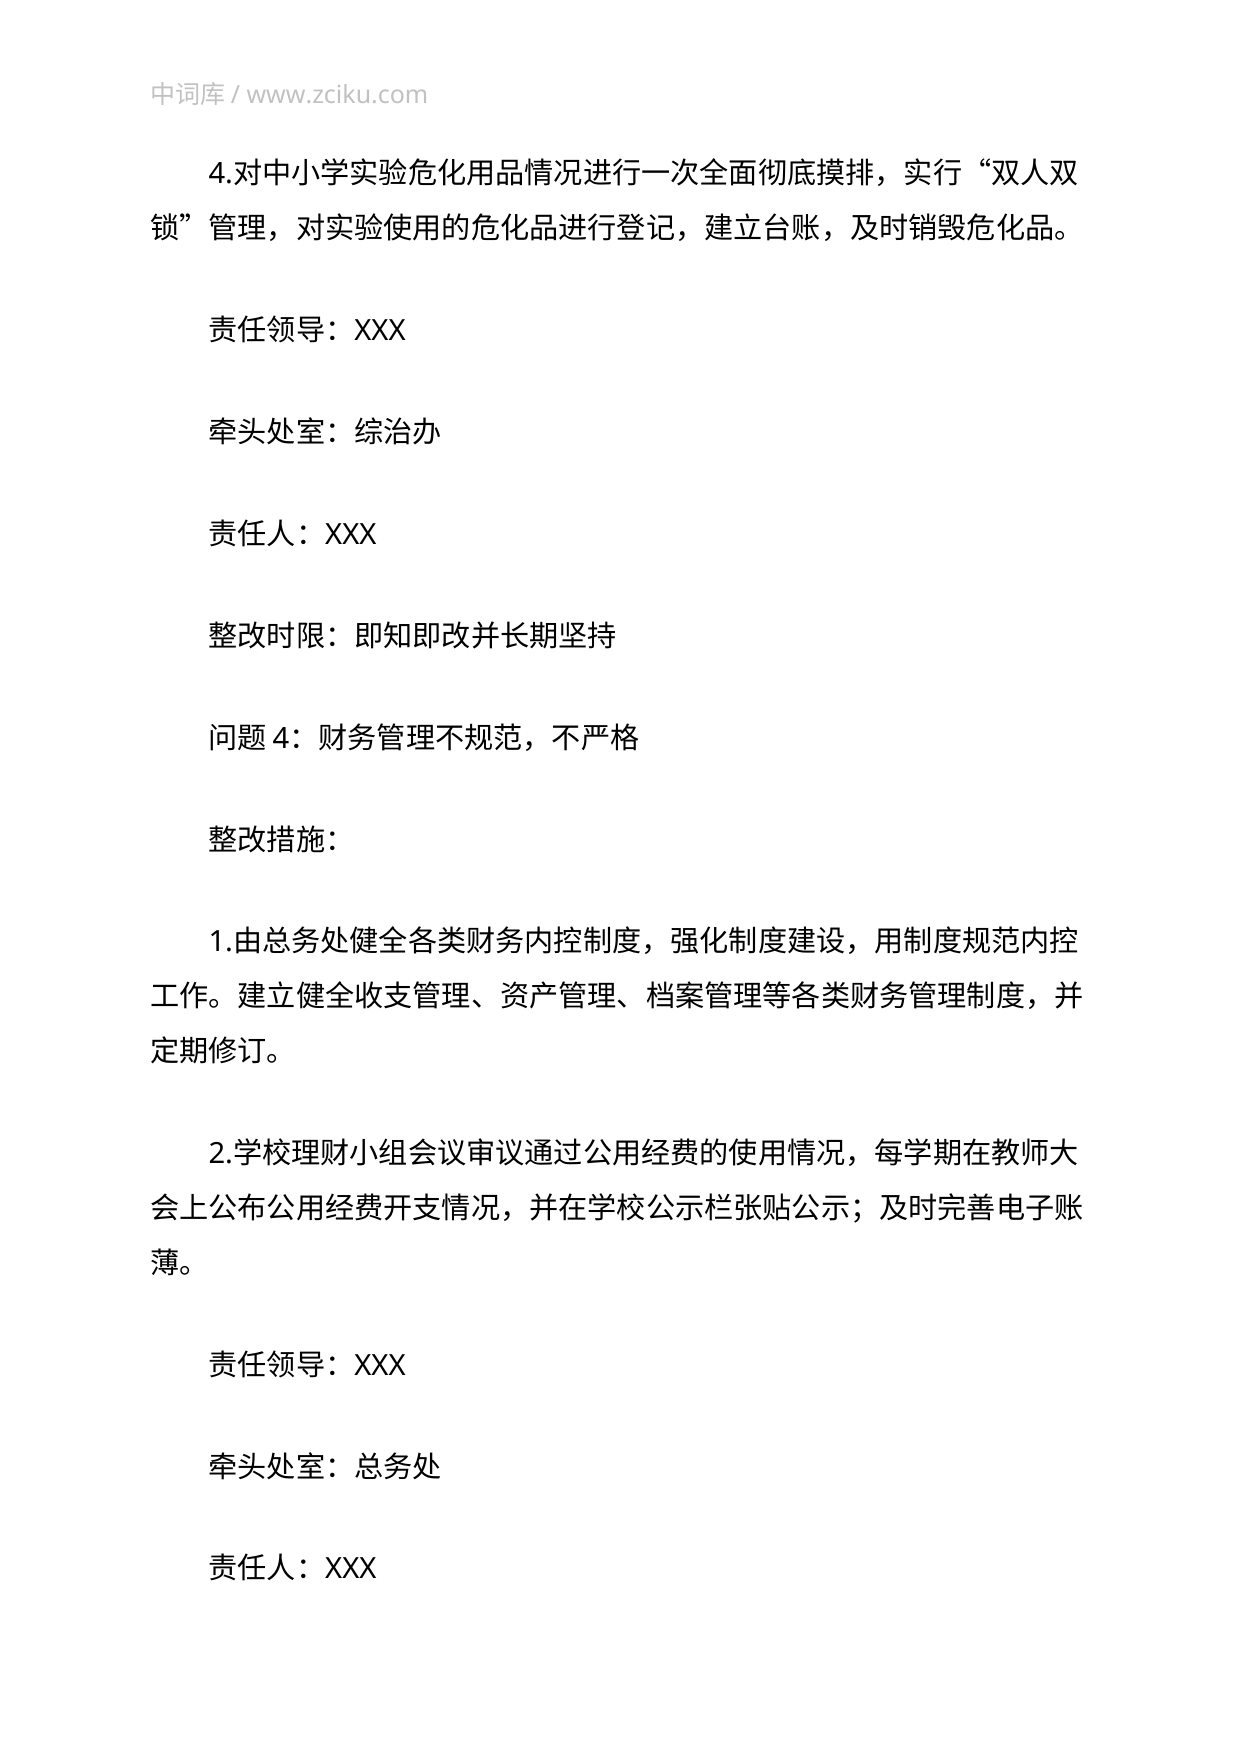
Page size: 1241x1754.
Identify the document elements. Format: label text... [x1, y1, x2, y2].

text 牵头处室：总务处 [150, 1443, 1090, 1486]
text 牵头处室：综治办 [150, 409, 1090, 451]
text 2.学校理财小组会议审议通过公用经费的使用情况，每学期在教师大会上公布公用经费开支情况，并在学校公示栏张贴公示；及时完善电子账薄。 [150, 1130, 1090, 1282]
text 问题4：财务管理不规范，不严格 [150, 714, 1090, 757]
text 整改措施： [150, 816, 1090, 858]
text 整改时限：即知即改并长期坚持 [150, 612, 1090, 655]
text 1.由总务处健全各类财务内控制度，强化制度建设，用制度规范内控工作。建立健全收支管理、资产管理、档案管理等各类财务管理制度，并定期修订。 [150, 918, 1090, 1070]
text 4.对中小学实验危化用品情况进行一次全面彻底摸排，实行“双人双锁”管理，对实验使用的危化品进行登记，建立台账，及时销毁危化品。 [150, 150, 1090, 247]
text 责任领导：XXX [150, 1341, 1090, 1384]
text 责任领导：XXX [150, 307, 1090, 349]
text 责任人：XXX [150, 1545, 1090, 1587]
text 责任人：XXX [150, 511, 1090, 553]
